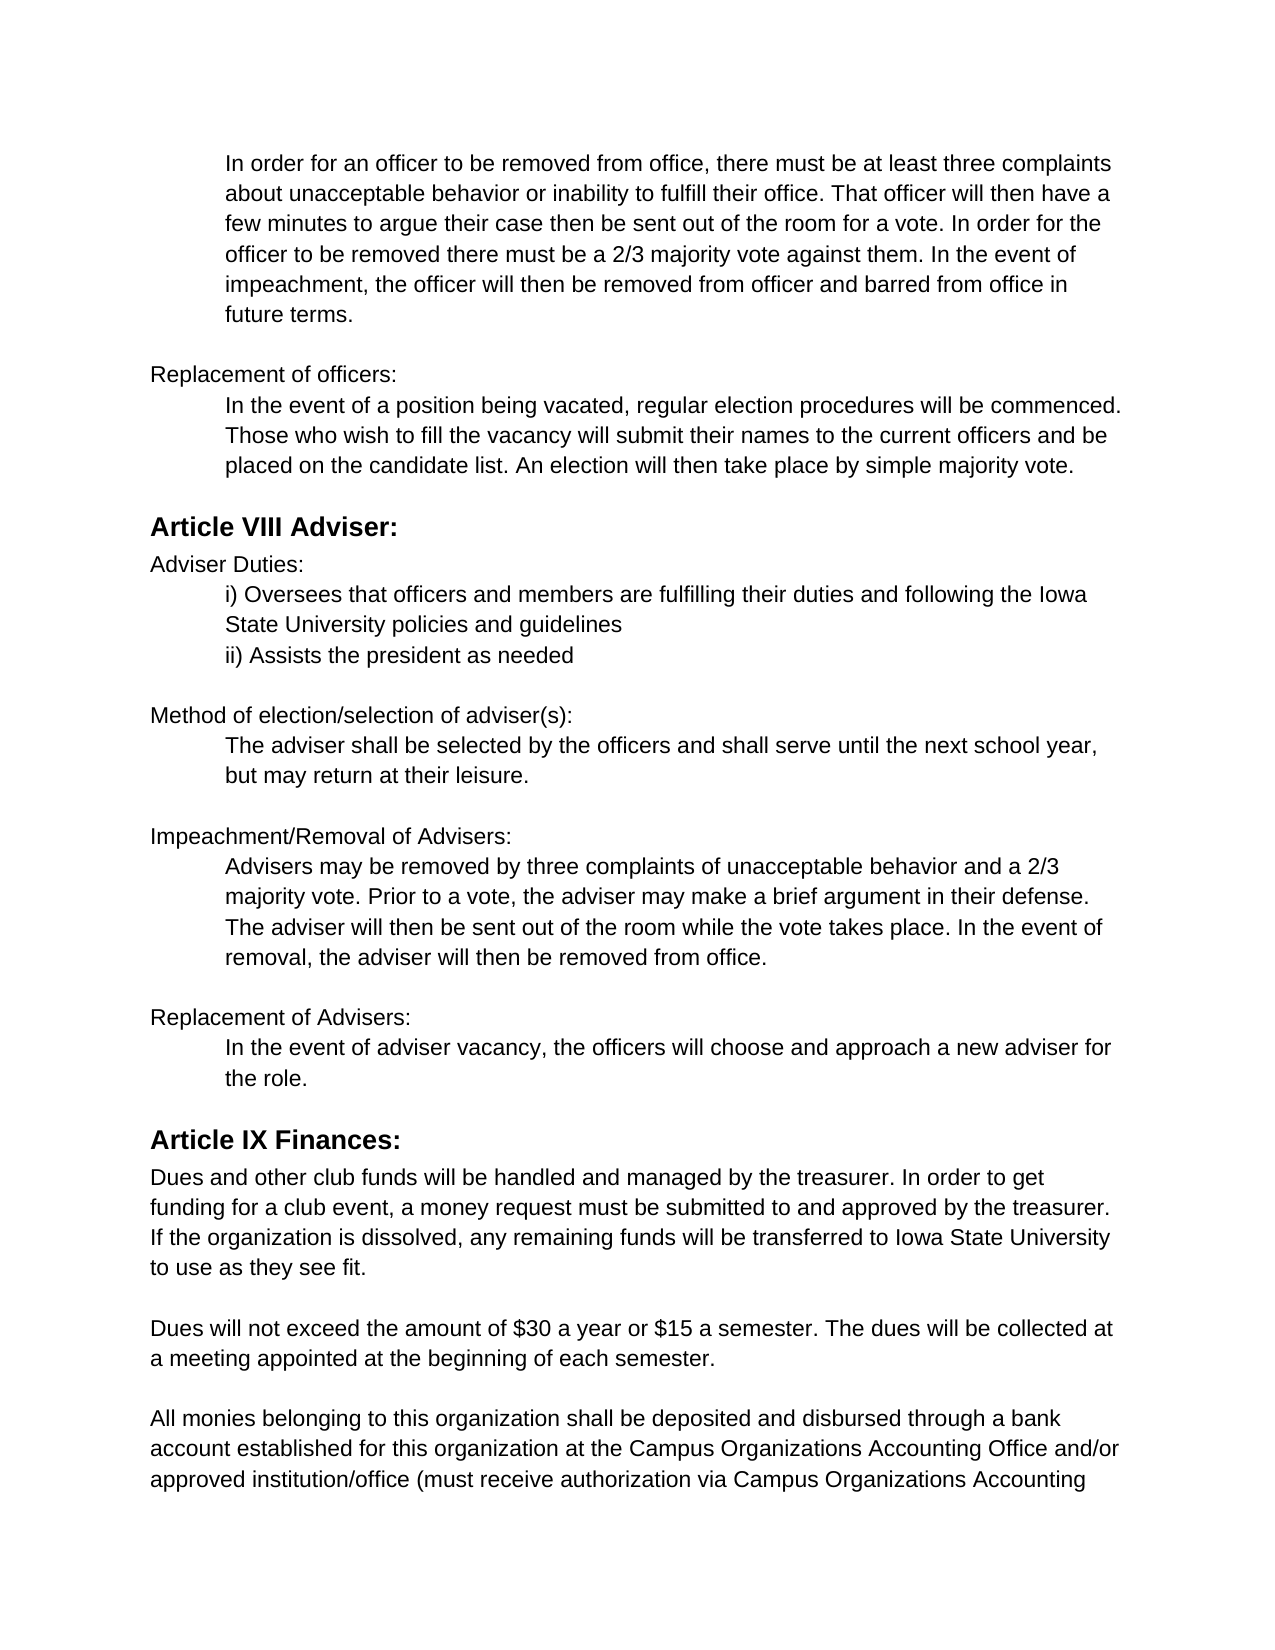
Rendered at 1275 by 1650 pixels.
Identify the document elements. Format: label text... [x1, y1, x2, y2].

text In the event of a position being vacated, regular election procedures will be commenced. Those who wish to fill the vacancy will submit their names to the current officers and be placed on the candidate list. An election will then take place by simple majority vote. [225, 392, 1125, 478]
text Dues will not exceed the amount of $30 a year or $15 a semester. The dues will be collected at a meeting appointed at the beginning of each semester. [150, 1314, 1125, 1371]
text ii) Assists the president as needed [225, 642, 1125, 668]
text In the event of adviser vacancy, the officers will choose and approach a new adviser for the role. [225, 1034, 1125, 1091]
text Adviser Duties: [150, 551, 1125, 577]
text Impeachment/Removal of Advisers: [150, 823, 1125, 849]
text i) Oversees that officers and members are fulfilling their duties and following the Iowa State University policies and guidelines [225, 581, 1125, 638]
text Method of election/selection of adviser(s): [150, 702, 1125, 728]
text Replacement of Advisers: [150, 1004, 1125, 1031]
text Dues and other club funds will be handled and managed by the treasurer. In order to get funding for a club event, a money request must be submitted to and approved by the treasurer. If the organization is dissolved, any remaining funds will be transferred to Iowa State University to use as they see fit. [150, 1163, 1125, 1281]
text In order for an officer to be removed from office, there must be at least three complaints about unacceptable behavior or inability to fulfill their office. That officer will then have a few minutes to argue their case then be sent out of the room for a vote. In order for the officer to be removed there must be a 2/3 majority vote against them. In the event of impeachment, the officer will then be removed from officer and barred from office in future terms. [225, 150, 1125, 327]
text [150, 1405, 1125, 1492]
subtitle Article IX Finances: [150, 1124, 1125, 1155]
text The adviser shall be selected by the officers and shall serve until the next school year, but may return at their leisure. [225, 732, 1125, 789]
subtitle Article VIII Adviser: [150, 511, 1125, 543]
text Replacement of officers: [150, 361, 1125, 388]
text Advisers may be removed by three complaints of unacceptable behavior and a 2/3 majority vote. Prior to a vote, the adviser may make a brief argument in their defense. The adviser will then be sent out of the room while the vote takes place. In the event of removal, the adviser will then be removed from office. [225, 853, 1125, 970]
